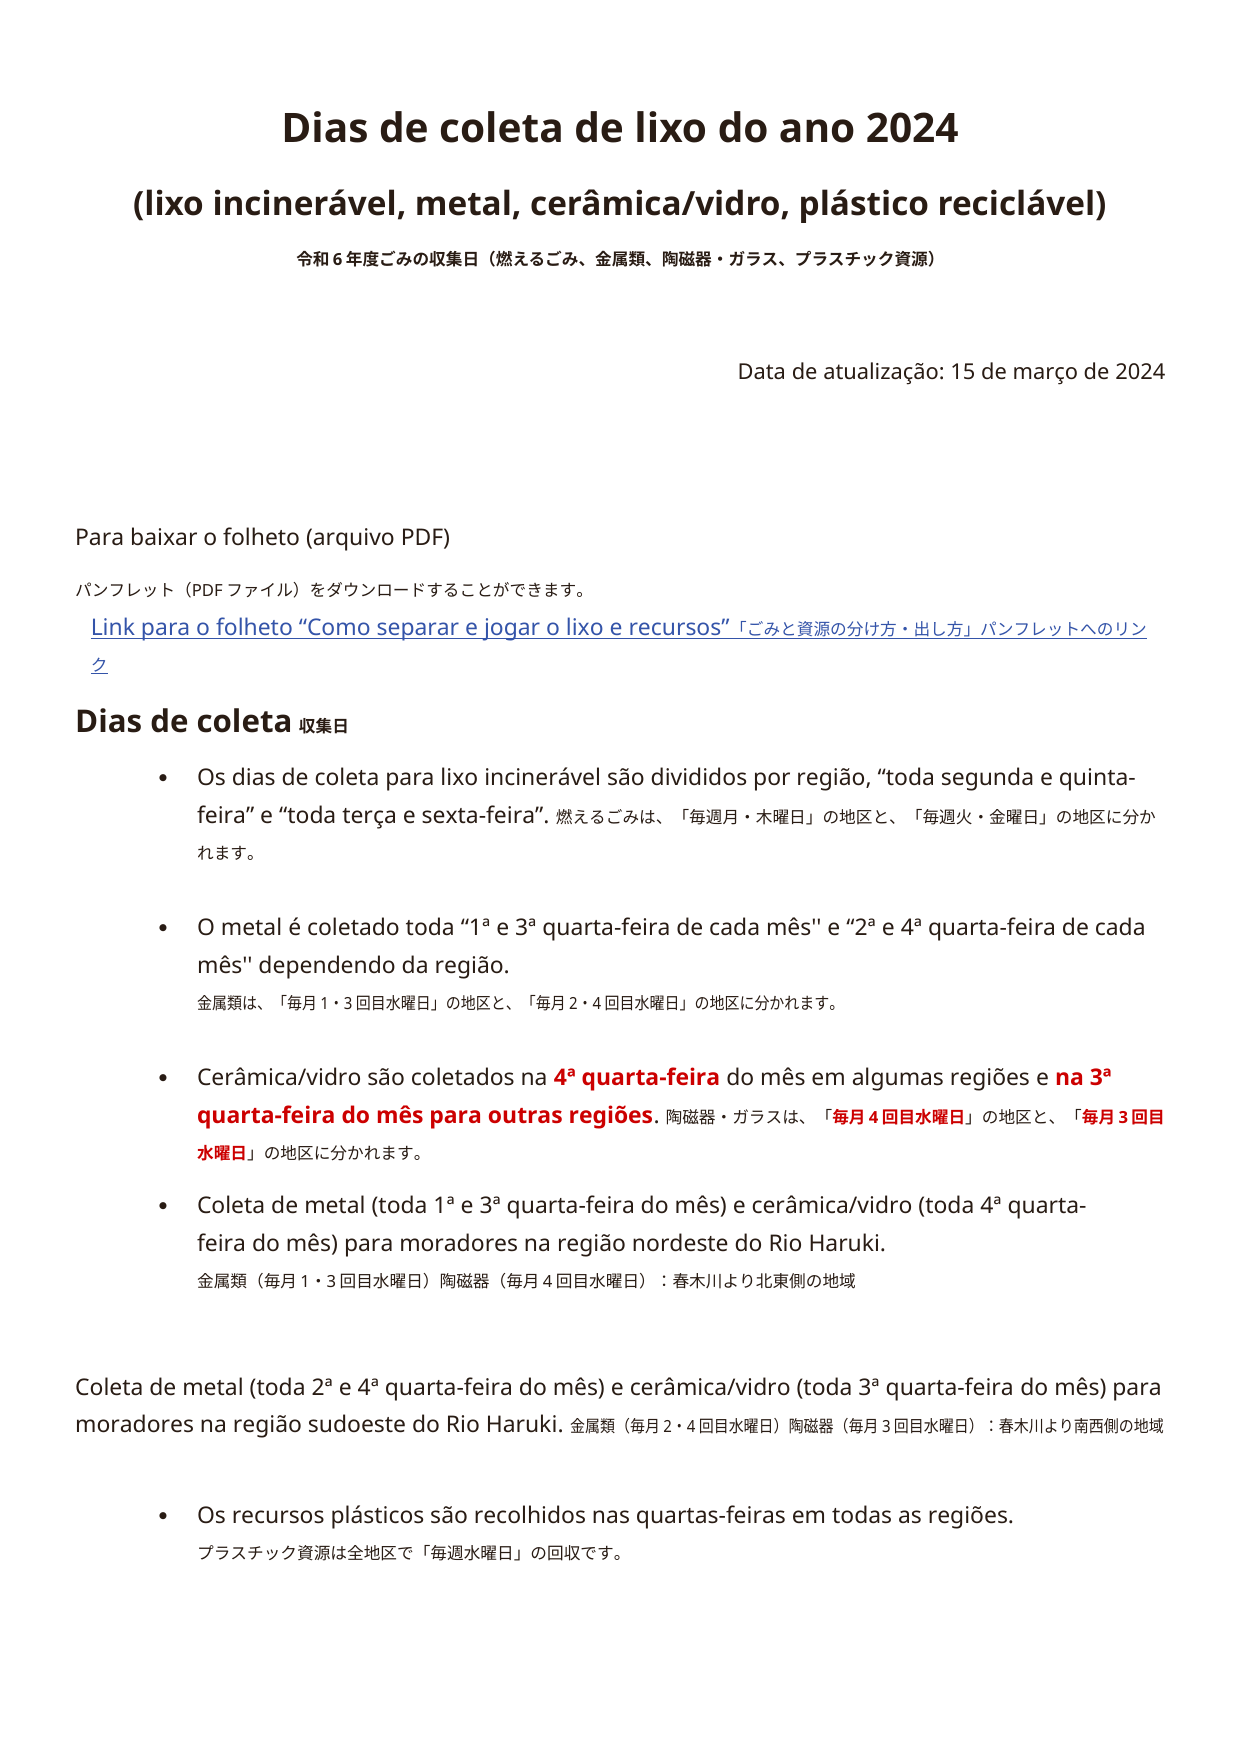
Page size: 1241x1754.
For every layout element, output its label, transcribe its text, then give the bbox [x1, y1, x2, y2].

list Cerâmica/vidro são coletados na 4ª quarta-feira do mês em algumas regiões e na 3ª quarta-feira do mês para outras regiões. 陶磁器・ガラスは、「毎月4回目水曜日」の地区と、「毎月3回目水曜日」の地区に分かれます。 [159, 1058, 1165, 1171]
list Os dias de coleta para lixo incinerável são divididos por região, “toda segunda e quinta-feira” e “toda terça e sexta-feira”. 燃えるごみは、「毎週月・木曜日」の地区と、「毎週火・金曜日」の地区に分かれます。 [159, 758, 1165, 871]
list O metal é coletado toda “1ª e 3ª quarta-feira de cada mês'' e “2ª e 4ª quarta-feira de cada mês'' dependendo da região. [159, 908, 1165, 983]
text プラスチック資源は全地区で「毎週水曜日」の回収です。 [197, 1533, 1165, 1571]
text Para baixar o folheto (arquivo PDF) [75, 518, 1165, 555]
text Dias de coleta de lixo do ano 2024 [75, 89, 1165, 164]
text 金属類（毎月1・3回目水曜日）陶磁器（毎月4回目水曜日）：春木川より北東側の地域 [197, 1261, 1165, 1299]
text Data de atualização: 15 de março de 2024 [75, 352, 1165, 389]
text Dias de coleta収集日 [75, 683, 1165, 758]
text Coleta de metal (toda 2ª e 4ª quarta-feira do mês) e cerâmica/vidro (toda 3ª quarta-feira do mês) para moradores na região sudoeste do Rio Haruki. 金属類（毎月2・4回目水曜日）陶磁器（毎月3回目水曜日）：春木川より南西側の地域 [75, 1368, 1165, 1443]
list Coleta de metal (toda 1ª e 3ª quarta-feira do mês) e cerâmica/vidro (toda 4ª quarta-feira do mês) para moradores na região nordeste do Rio Haruki. [159, 1186, 1165, 1261]
list Os recursos plásticos são recolhidos nas quartas-feiras em todas as regiões. [159, 1496, 1165, 1533]
text Link para o folheto “Como separar e jogar o lixo e recursos”「ごみと資源の分け方・出し方」パンフレットへのリンク [91, 608, 1149, 683]
text 令和6年度ごみの収集日（燃えるごみ、金属類、陶磁器・ガラス、プラスチック資源） [75, 239, 1165, 277]
text パンフレット（PDFファイル）をダウンロードすることができます。 [75, 571, 1165, 608]
text (lixo incinerável, metal, cerâmica/vidro, plástico reciclável) [75, 164, 1165, 239]
text 金属類は、「毎月1・3回目水曜日」の地区と、「毎月2・4回目水曜日」の地区に分かれます。 [197, 983, 1165, 1021]
